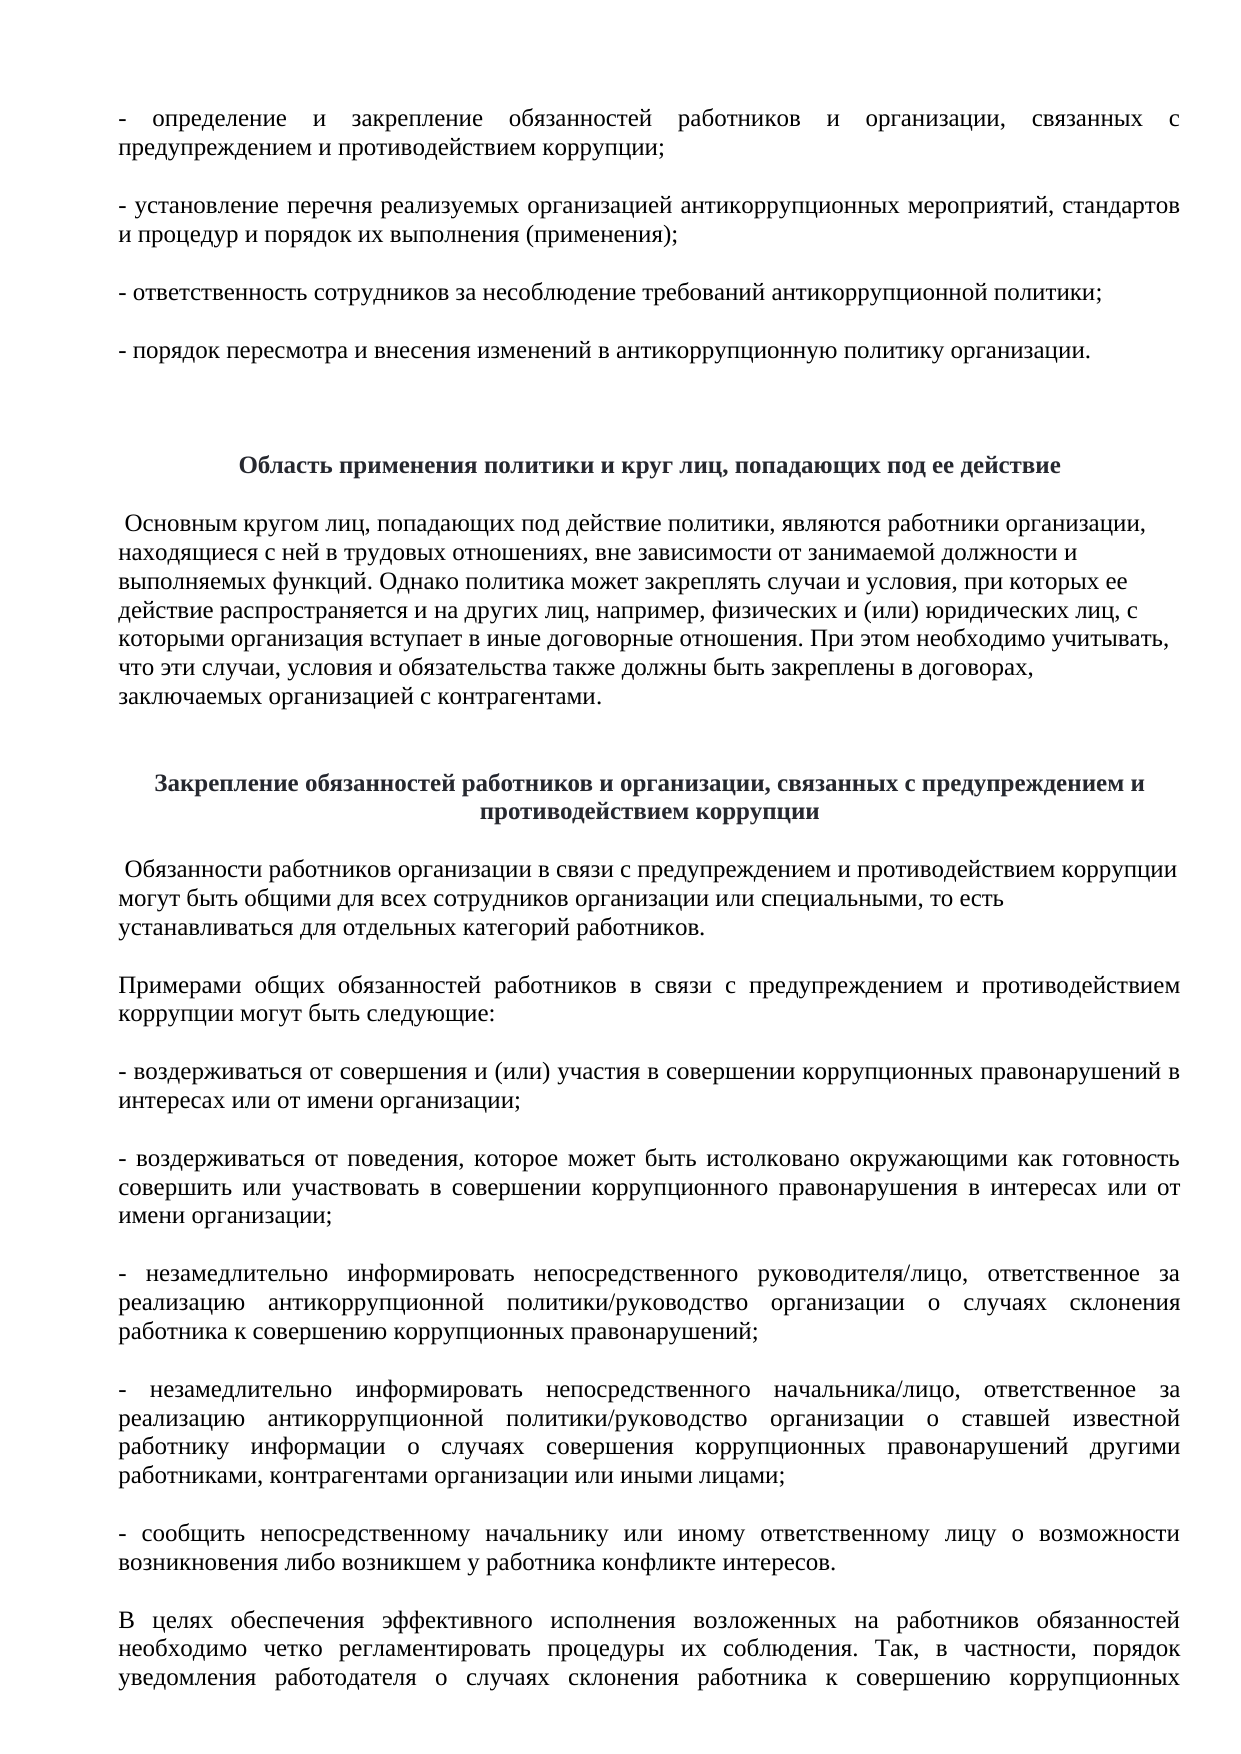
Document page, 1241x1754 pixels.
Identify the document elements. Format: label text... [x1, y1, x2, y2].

text - порядок пересмотра и внесения изменений в антикоррупционную политику организации. [118, 335, 1181, 363]
text - незамедлительно информировать непосредственного руководителя/лицо, ответственное за реализацию антикоррупционной политики/руководство организации о случаях склонения работника к совершению коррупционных правонарушений; [118, 1258, 1181, 1345]
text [118, 1605, 1181, 1691]
text - определение и закрепление обязанностей работников и организации, связанных с предупреждением и противодействием коррупции; [118, 103, 1181, 161]
text - воздерживаться от совершения и (или) участия в совершении коррупционных правонарушений в интересах или от имени организации; [118, 1056, 1181, 1114]
text Закрепление обязанностей работников и организации, связанных с предупреждением и противодействием коррупции [118, 768, 1181, 825]
text - незамедлительно информировать непосредственного начальника/лицо, ответственное за реализацию антикоррупционной политики/руководство организации о ставшей известной работнику информации о случаях совершения коррупционных правонарушений другими работниками, контрагентами организации или иными лицами; [118, 1374, 1181, 1489]
text - воздерживаться от поведения, которое может быть истолковано окружающими как готовность совершить или участвовать в совершении коррупционного правонарушения в интересах или от имени организации; [118, 1143, 1181, 1229]
text Основным кругом лиц, попадающих под действие политики, являются работники организации, находящиеся с ней в трудовых отношениях, вне зависимости от занимаемой должности и выполняемых функций. Однако политика может закреплять случаи и условия, при которых ее действие распространяется и на других лиц, например, физических и (или) юридических лиц, с которыми организация вступает в иные договорные отношения. При этом необходимо учитывать, что эти случаи, условия и обязательства также должны быть закреплены в договорах, заключаемых организацией с контрагентами. [118, 508, 1181, 710]
text Примерами общих обязанностей работников в связи с предупреждением и противодействием коррупции могут быть следующие: [118, 970, 1181, 1027]
text - ответственность сотрудников за несоблюдение требований антикоррупционной политики; [118, 277, 1181, 306]
text - сообщить непосредственному начальнику или иному ответственному лицу о возможности возникновения либо возникшем у работника конфликте интересов. [118, 1518, 1181, 1576]
text - установление перечня реализуемых организацией антикоррупционных мероприятий, стандартов и процедур и порядок их выполнения (применения); [118, 190, 1181, 248]
text Область применения политики и круг лиц, попадающих под ее действие [118, 451, 1181, 479]
text Обязанности работников организации в связи с предупреждением и противодействием коррупции могут быть общими для всех сотрудников организации или специальными, то есть устанавливаться для отдельных категорий работников. [118, 854, 1181, 941]
